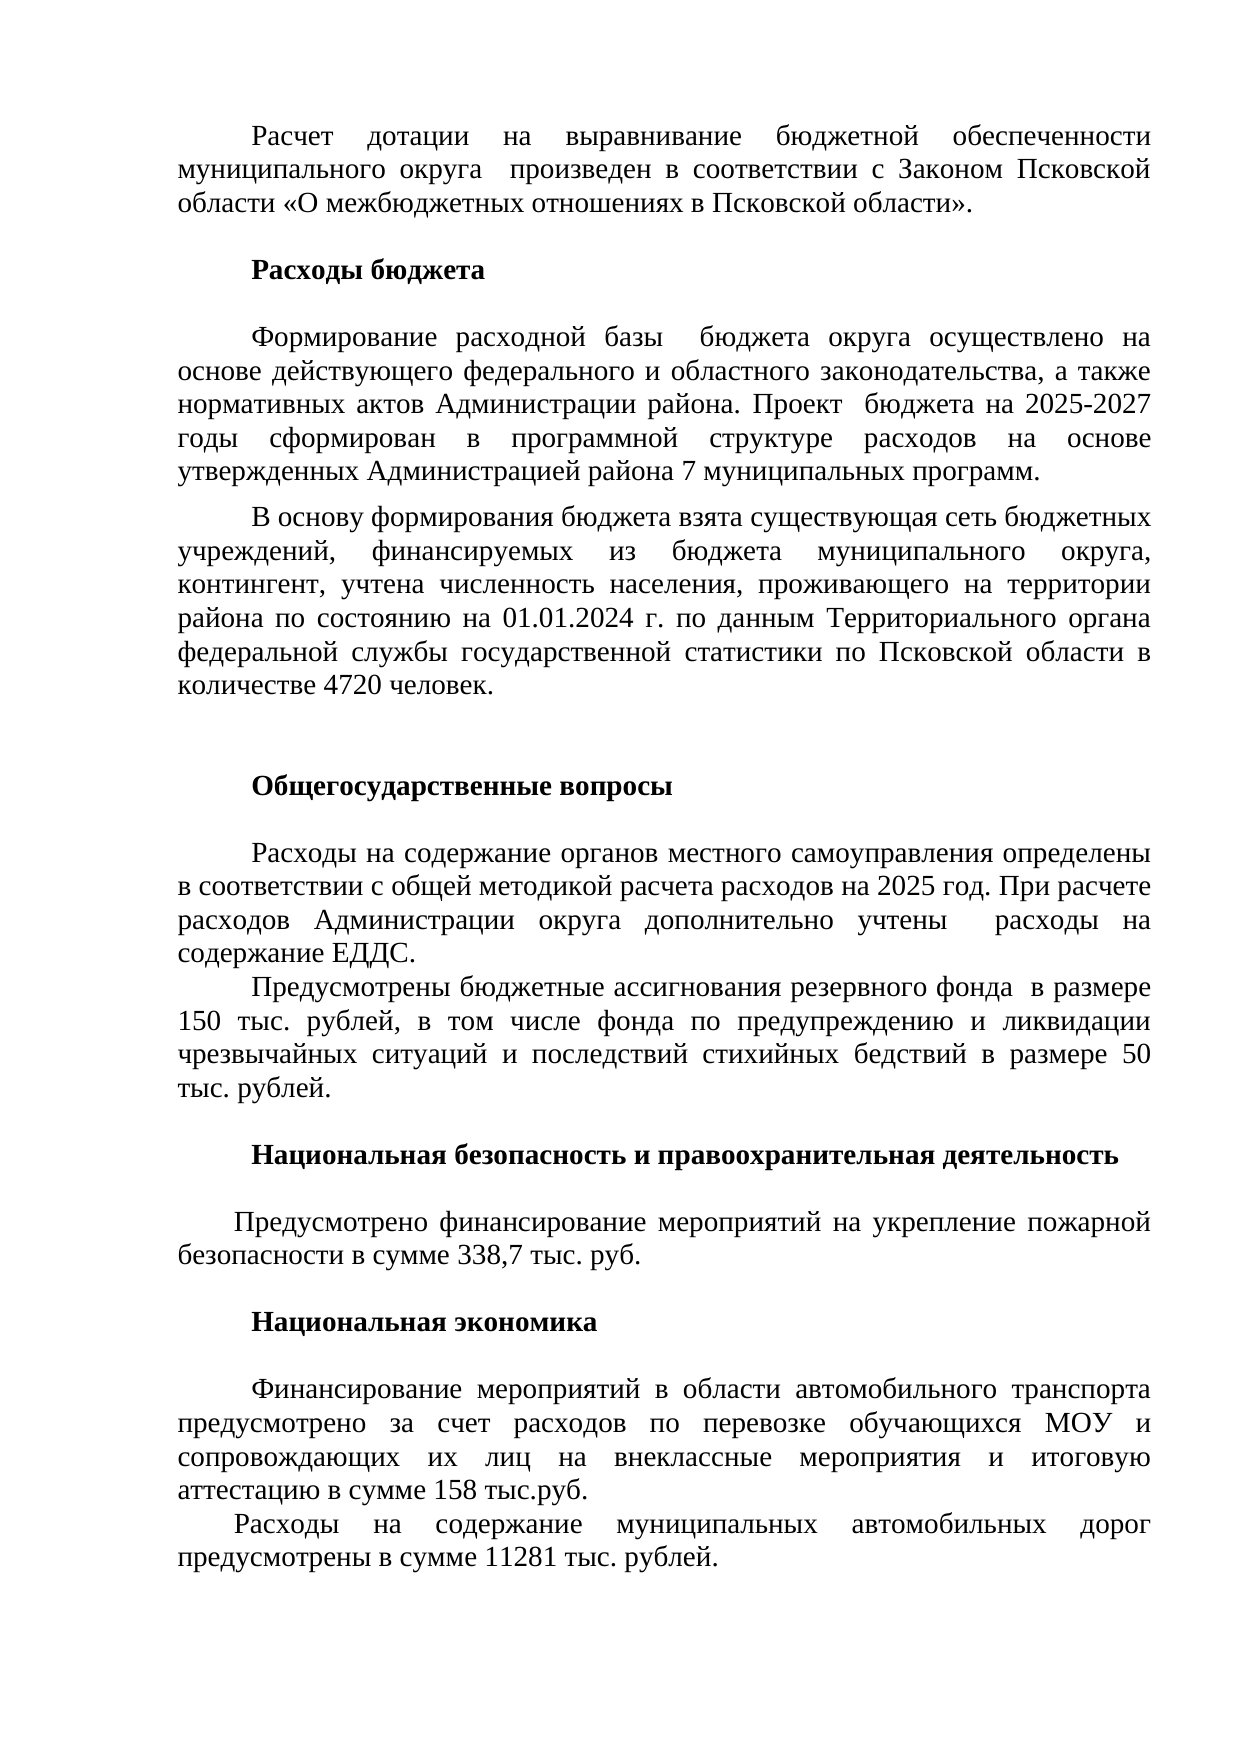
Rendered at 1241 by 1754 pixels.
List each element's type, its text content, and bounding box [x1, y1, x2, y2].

text Расходы на содержание органов местного самоуправления определены в соответствии с общей методикой расчета расходов на 2025 год. При расчете расходов Администрации округа дополнительно учтены расходы на содержание ЕДДС. [177, 835, 1152, 969]
text В основу формирования бюджета взята существующая сеть бюджетных учреждений, финансируемых из бюджета муниципального округа, контингент, учтена численность населения, проживающего на территории района по состоянию на 01.01.2024 г. по данным Территориального органа федеральной службы государственной статистики по Псковской области в количестве 4720 человек. [177, 499, 1152, 701]
text Формирование расходной базы бюджета округа осуществлено на основе действующего федерального и областного законодательства, а также нормативных актов Администрации района. Проект бюджета на 2025-2027 годы сформирован в программной структуре расходов на основе утвержденных Администрацией района 7 муниципальных программ. [177, 319, 1152, 487]
text Расчет дотации на выравнивание бюджетной обеспеченности муниципального округа произведен в соответствии с Законом Псковской области «О межбюджетных отношениях в Псковской области». [177, 118, 1152, 219]
text Предусмотрены бюджетные ассигнования резервного фонда в размере 150 тыс. рублей, в том числе фонда по предупреждению и ликвидации чрезвычайных ситуаций и последствий стихийных бедствий в размере 50 тыс. рублей. [177, 969, 1152, 1103]
text Национальная экономика [177, 1304, 1152, 1338]
text Финансирование мероприятий в области автомобильного транспорта предусмотрено за счет расходов по перевозке обучающихся МОУ и сопровождающих их лиц на внеклассные мероприятия и итоговую аттестацию в сумме 158 тыс.руб. [177, 1372, 1152, 1506]
text Предусмотрено финансирование мероприятий на укрепление пожарной безопасности в сумме 338,7 тыс. руб. [177, 1204, 1152, 1271]
text Национальная безопасность и правоохранительная деятельность [177, 1137, 1152, 1170]
text Расходы бюджета [177, 252, 1152, 286]
text Расходы на содержание муниципальных автомобильных дорог предусмотрены в сумме 11281 тыс. рублей. [177, 1506, 1152, 1573]
text Общегосударственные вопросы [177, 768, 1152, 801]
